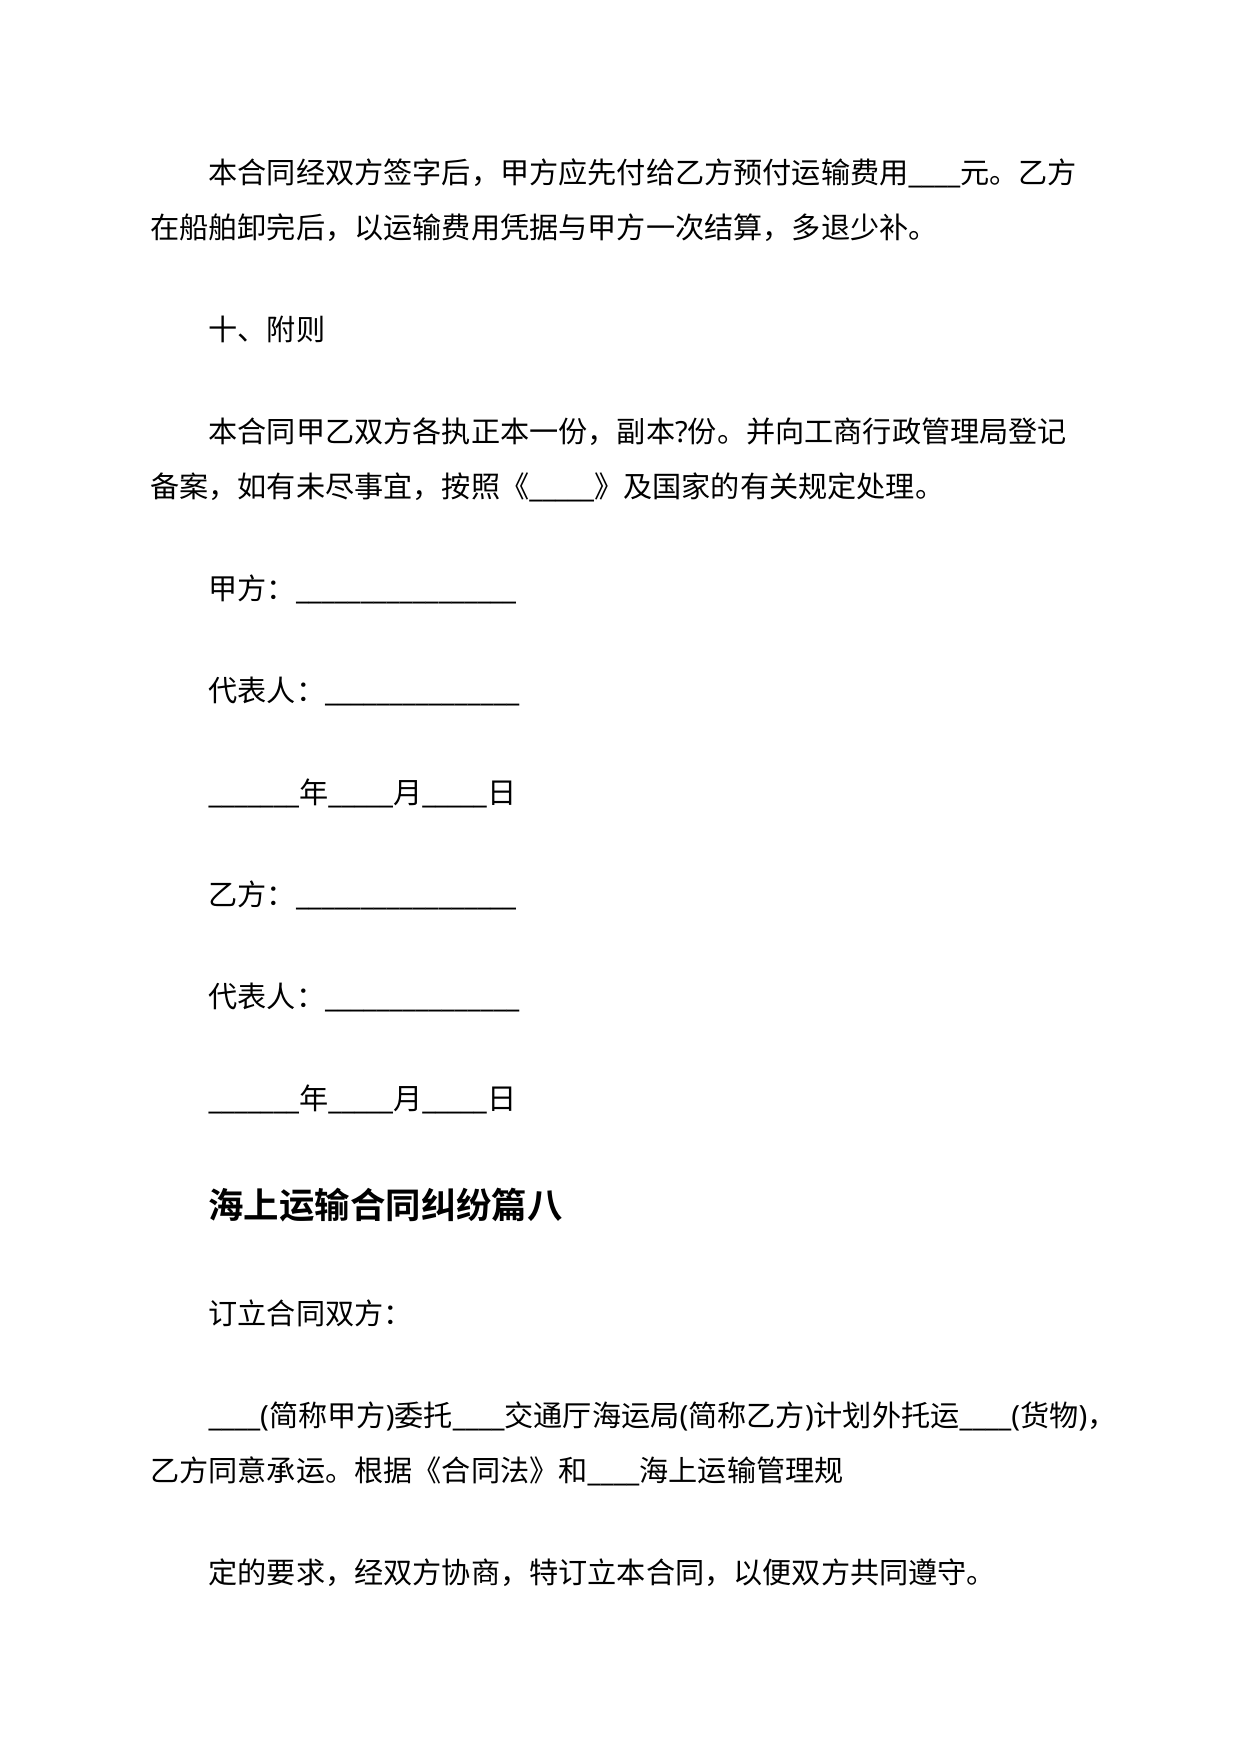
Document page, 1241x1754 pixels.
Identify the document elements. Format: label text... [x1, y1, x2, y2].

text 甲方：_________________ [150, 566, 1090, 608]
text 代表人：_______________ [150, 973, 1090, 1016]
text 本合同经双方签字后，甲方应先付给乙方预付运输费用____元。乙方在船舶卸完后，以运输费用凭据与甲方一次结算，多退少补。 [150, 150, 1090, 247]
text 订立合同双方： [150, 1291, 1090, 1333]
text 代表人：_______________ [150, 667, 1090, 710]
text 乙方：_________________ [150, 871, 1090, 914]
text _______年_____月_____日 [150, 769, 1090, 812]
text 本合同甲乙双方各执正本一份，副本?份。并向工商行政管理局登记备案，如有未尽事宜，按照《_____》及国家的有关规定处理。 [150, 408, 1090, 506]
text ____(简称甲方)委托____交通厅海运局(简称乙方)计划外托运____(货物)，乙方同意承运。根据《合同法》和____海上运输管理规 [150, 1393, 1090, 1490]
text 十、附则 [150, 307, 1090, 349]
text _______年_____月_____日 [150, 1075, 1090, 1118]
text 海上运输合同纠纷篇八 [150, 1177, 1090, 1229]
text 定的要求，经双方协商，特订立本合同，以便双方共同遵守。 [150, 1549, 1090, 1592]
